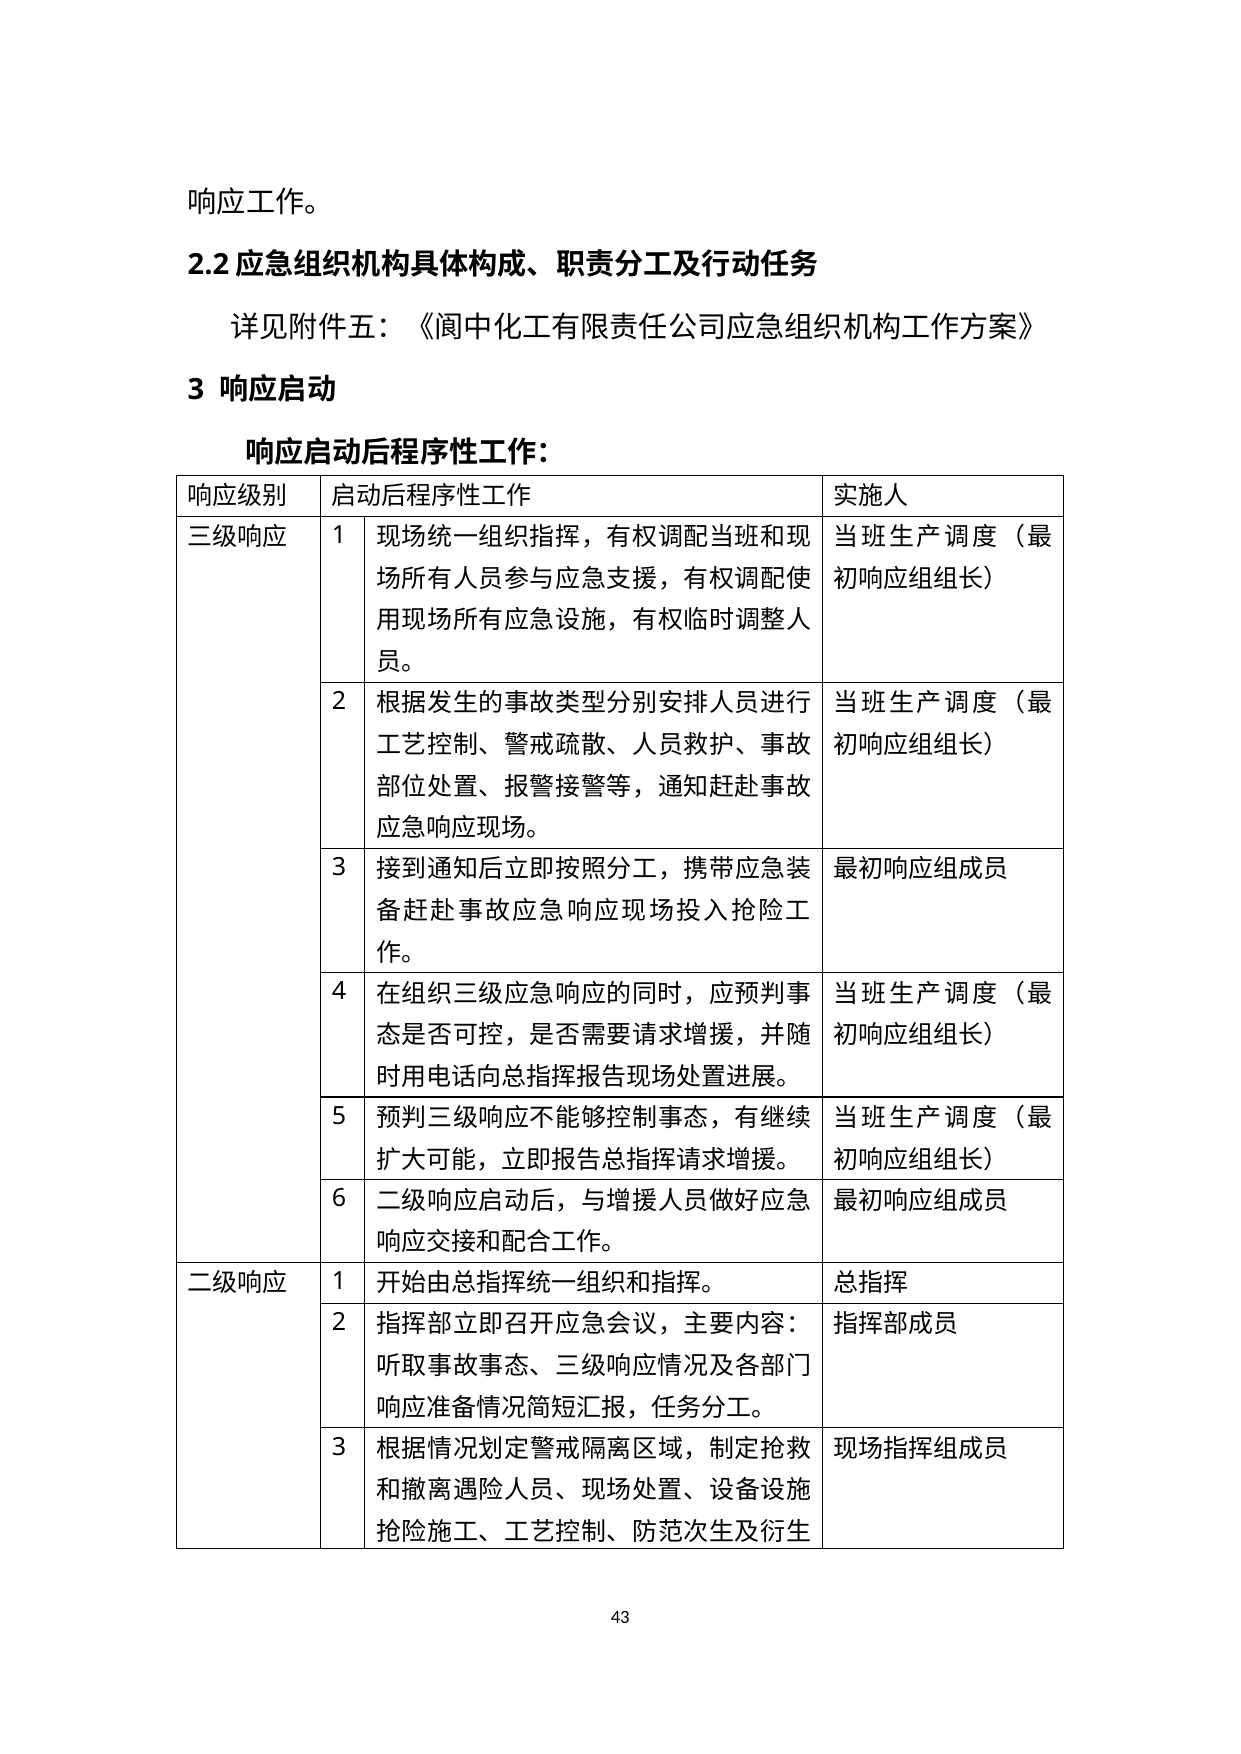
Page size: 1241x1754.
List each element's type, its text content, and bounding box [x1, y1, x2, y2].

table_cell 4 [321, 973, 364, 1096]
table_cell 当班生产调度（最初响应组组长） [823, 973, 1063, 1096]
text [187, 162, 1053, 224]
table_cell 二级响应 [177, 1263, 320, 1548]
table_cell 最初响应组成员 [823, 849, 1063, 972]
table_cell 2 [321, 1304, 364, 1427]
text 3 响应启动 [187, 349, 1090, 412]
table_cell 三级响应 [177, 517, 320, 1262]
table_cell 预判三级响应不能够控制事态，有继续扩大可能，立即报告总指挥请求增援。 [365, 1098, 822, 1179]
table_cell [365, 1428, 822, 1548]
table_cell 最初响应组成员 [823, 1180, 1063, 1262]
table_cell 当班生产调度（最初响应组组长） [823, 517, 1063, 682]
table_cell 1 [321, 517, 364, 682]
table_cell 总指挥 [823, 1263, 1063, 1303]
table_cell 当班生产调度（最初响应组组长） [823, 683, 1063, 848]
table_cell 6 [321, 1180, 364, 1262]
table_cell 在组织三级应急响应的同时，应预判事态是否可控，是否需要请求增援，并随时用电话向总指挥报告现场处置进展。 [365, 973, 822, 1096]
table_cell 1 [321, 1263, 364, 1303]
table_cell 二级响应启动后，与增援人员做好应急响应交接和配合工作。 [365, 1180, 822, 1262]
table_cell 指挥部成员 [823, 1304, 1063, 1427]
table_cell 开始由总指挥统一组织和指挥。 [365, 1263, 822, 1303]
table_cell 5 [321, 1098, 364, 1179]
table_cell 接到通知后立即按照分工，携带应急装备赶赴事故应急响应现场投入抢险工作。 [365, 849, 822, 972]
table_cell 3 [321, 1428, 364, 1548]
table_cell 3 [321, 849, 364, 972]
table_cell 现场指挥组成员 [823, 1428, 1063, 1548]
table_cell 根据发生的事故类型分别安排人员进行工艺控制、警戒疏散、人员救护、事故部位处置、报警接警等，通知赶赴事故应急响应现场。 [365, 683, 822, 848]
table_header 实施人 [823, 476, 1063, 516]
table_header 启动后程序性工作 [321, 476, 822, 516]
table_cell 当班生产调度（最初响应组组长） [823, 1098, 1063, 1179]
table_cell 指挥部立即召开应急会议，主要内容：听取事故事态、三级响应情况及各部门响应准备情况简短汇报，任务分工。 [365, 1304, 822, 1427]
table_header 响应级别 [177, 476, 320, 516]
text 2.2应急组织机构具体构成、职责分工及行动任务 [187, 224, 1053, 287]
text 详见附件五：《阆中化工有限责任公司应急组织机构工作方案》 [187, 287, 1053, 349]
text 响应启动后程序性工作： [187, 412, 1053, 474]
table_cell 2 [321, 683, 364, 848]
table_cell 现场统一组织指挥，有权调配当班和现场所有人员参与应急支援，有权调配使用现场所有应急设施，有权临时调整人员。 [365, 517, 822, 682]
